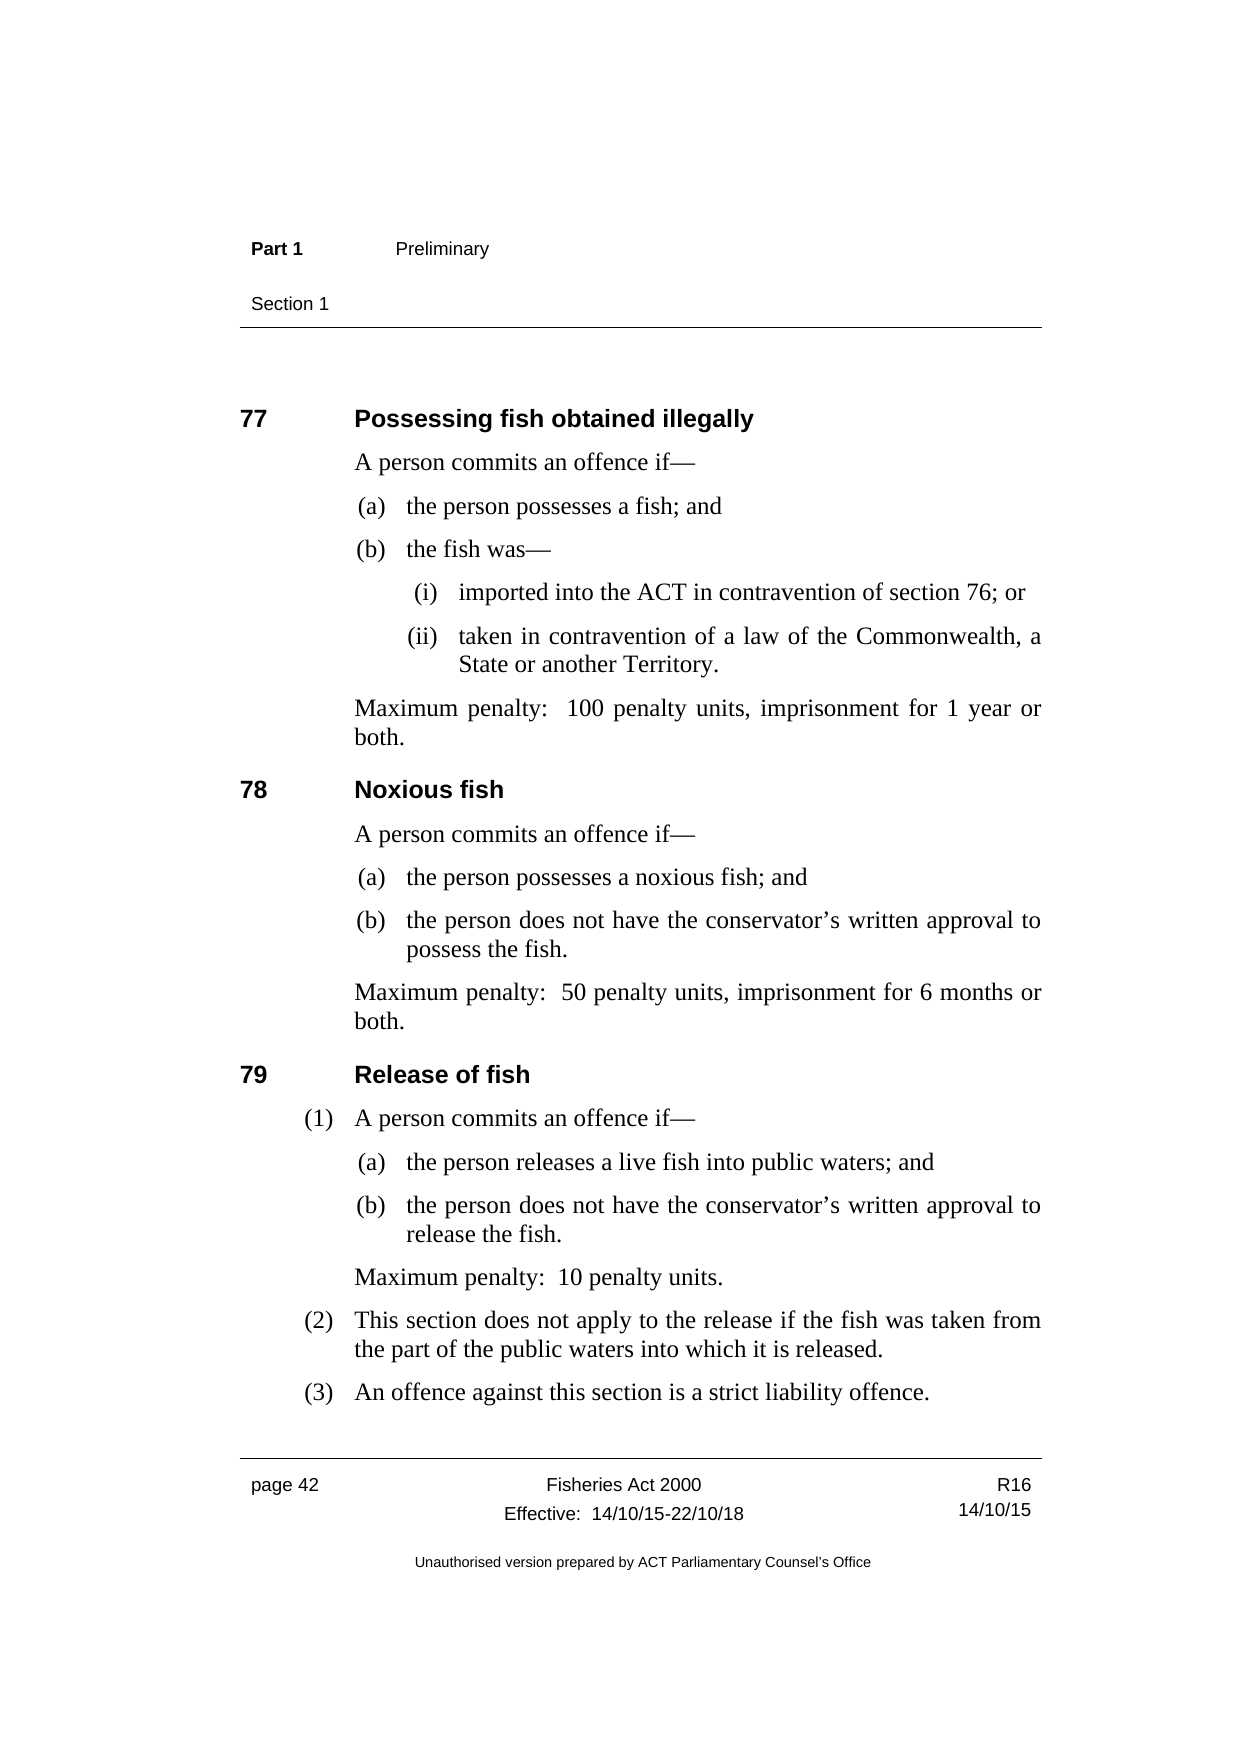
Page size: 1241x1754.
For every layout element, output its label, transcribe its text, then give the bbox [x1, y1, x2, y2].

text (1) A person commits an offence if— [239, 1103, 1042, 1132]
text 77 Possessing fish obtained illegally [239, 404, 1042, 433]
text (i) imported into the ACT in contravention of section 76; or [239, 577, 1042, 606]
text (a) the person releases a live fish into public waters; and [239, 1147, 1042, 1175]
text 79 Release of fish [239, 1060, 1042, 1089]
text Maximum penalty: 10 penalty units. [354, 1262, 1042, 1291]
text (b) the fish was— [239, 534, 1042, 563]
text (ii) taken in contravention of a law of the Commonwealth, a State or another Territory. [239, 621, 1042, 678]
text (b) the person does not have the conservator’s written approval to release the fish. [239, 1190, 1042, 1247]
text A person commits an offence if— [354, 819, 1042, 847]
text Maximum penalty: 100 penalty units, imprisonment for 1 year or both. [354, 693, 1042, 750]
text (a) the person possesses a fish; and [239, 491, 1042, 519]
text Maximum penalty: 50 penalty units, imprisonment for 6 months or both. [354, 977, 1042, 1035]
text (2) This section does not apply to the release if the fish was taken from the part of the public waters into which it is released. [239, 1305, 1042, 1363]
text 78 Noxious fish [239, 775, 1042, 804]
text A person commits an offence if— [354, 447, 1042, 476]
text (b) the person does not have the conservator’s written approval to possess the fish. [239, 905, 1042, 963]
text (3) An offence against this section is a strict liability offence. [239, 1377, 1042, 1406]
text (a) the person possesses a noxious fish; and [239, 862, 1042, 891]
